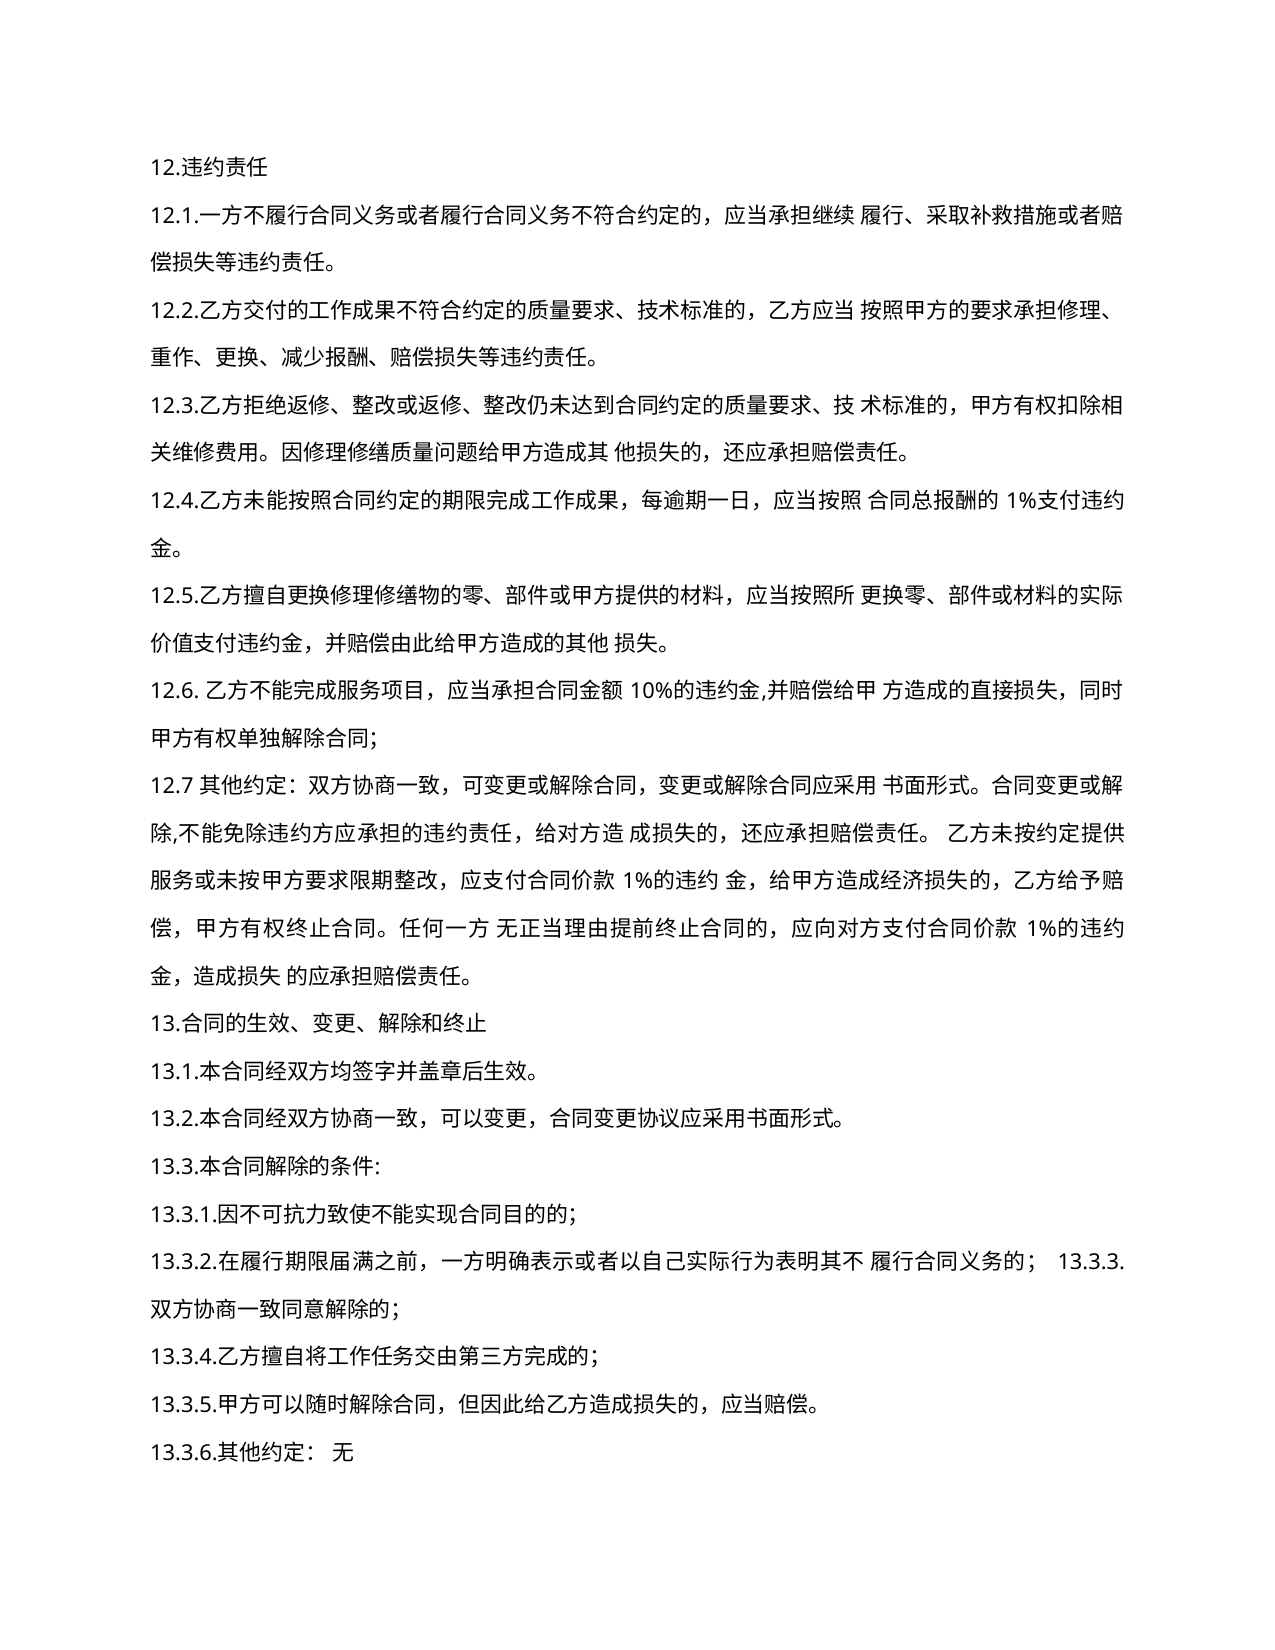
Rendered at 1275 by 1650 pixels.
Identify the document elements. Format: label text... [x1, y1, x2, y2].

text 12.6. 乙方不能完成服务项目，应当承担合同金额 10%的违约金,并赔偿给甲 方造成的直接损失，同时甲方有权单独解除合同； [150, 673, 1125, 752]
text 12.3.乙方拒绝返修、整改或返修、整改仍未达到合同约定的质量要求、技 术标准的，甲方有权扣除相关维修费用。因修理修缮质量问题给甲方造成其 他损失的，还应承担赔偿责任。 [150, 388, 1125, 467]
text 12.2.乙方交付的工作成果不符合约定的质量要求、技术标准的，乙方应当 按照甲方的要求承担修理、重作、更换、减少报酬、赔偿损失等违约责任。 [150, 293, 1125, 372]
text 12.7 其他约定：双方协商一致，可变更或解除合同，变更或解除合同应采用 书面形式。合同变更或解除,不能免除违约方应承担的违约责任，给对方造 成损失的，还应承担赔偿责任。 乙方未按约定提供服务或未按甲方要求限期整改，应支付合同价款 1%的违约 金，给甲方造成经济损失的，乙方给予赔偿，甲方有权终止合同。任何一方 无正当理由提前终止合同的，应向对方支付合同价款 1%的违约金，造成损失 的应承担赔偿责任。 [150, 768, 1125, 990]
text 13.3.6.其他约定： 无 [150, 1434, 1125, 1466]
text 13.3.4.乙方擅自将工作任务交由第三方完成的； [150, 1339, 1125, 1371]
text 13.1.本合同经双方均签字并盖章后生效。 [150, 1054, 1125, 1086]
text 13.2.本合同经双方协商一致，可以变更，合同变更协议应采用书面形式。 [150, 1101, 1125, 1133]
text 13.3.1.因不可抗力致使不能实现合同目的的； [150, 1197, 1125, 1228]
text 12.1.一方不履行合同义务或者履行合同义务不符合约定的，应当承担继续 履行、采取补救措施或者赔偿损失等违约责任。 [150, 198, 1125, 277]
text 13.3.2.在履行期限届满之前，一方明确表示或者以自己实际行为表明其不 履行合同义务的； 13.3.3.双方协商一致同意解除的； [150, 1244, 1125, 1323]
text 13.3.本合同解除的条件: [150, 1149, 1125, 1181]
text 13.合同的生效、变更、解除和终止 [150, 1006, 1125, 1038]
text 12.4.乙方未能按照合同约定的期限完成工作成果，每逾期一日，应当按照 合同总报酬的 1%支付违约金。 [150, 483, 1125, 562]
text 12.5.乙方擅自更换修理修缮物的零、部件或甲方提供的材料，应当按照所 更换零、部件或材料的实际价值支付违约金，并赔偿由此给甲方造成的其他 损失。 [150, 578, 1125, 657]
text 13.3.5.甲方可以随时解除合同，但因此给乙方造成损失的，应当赔偿。 [150, 1387, 1125, 1419]
text 12.违约责任 [150, 150, 1125, 182]
